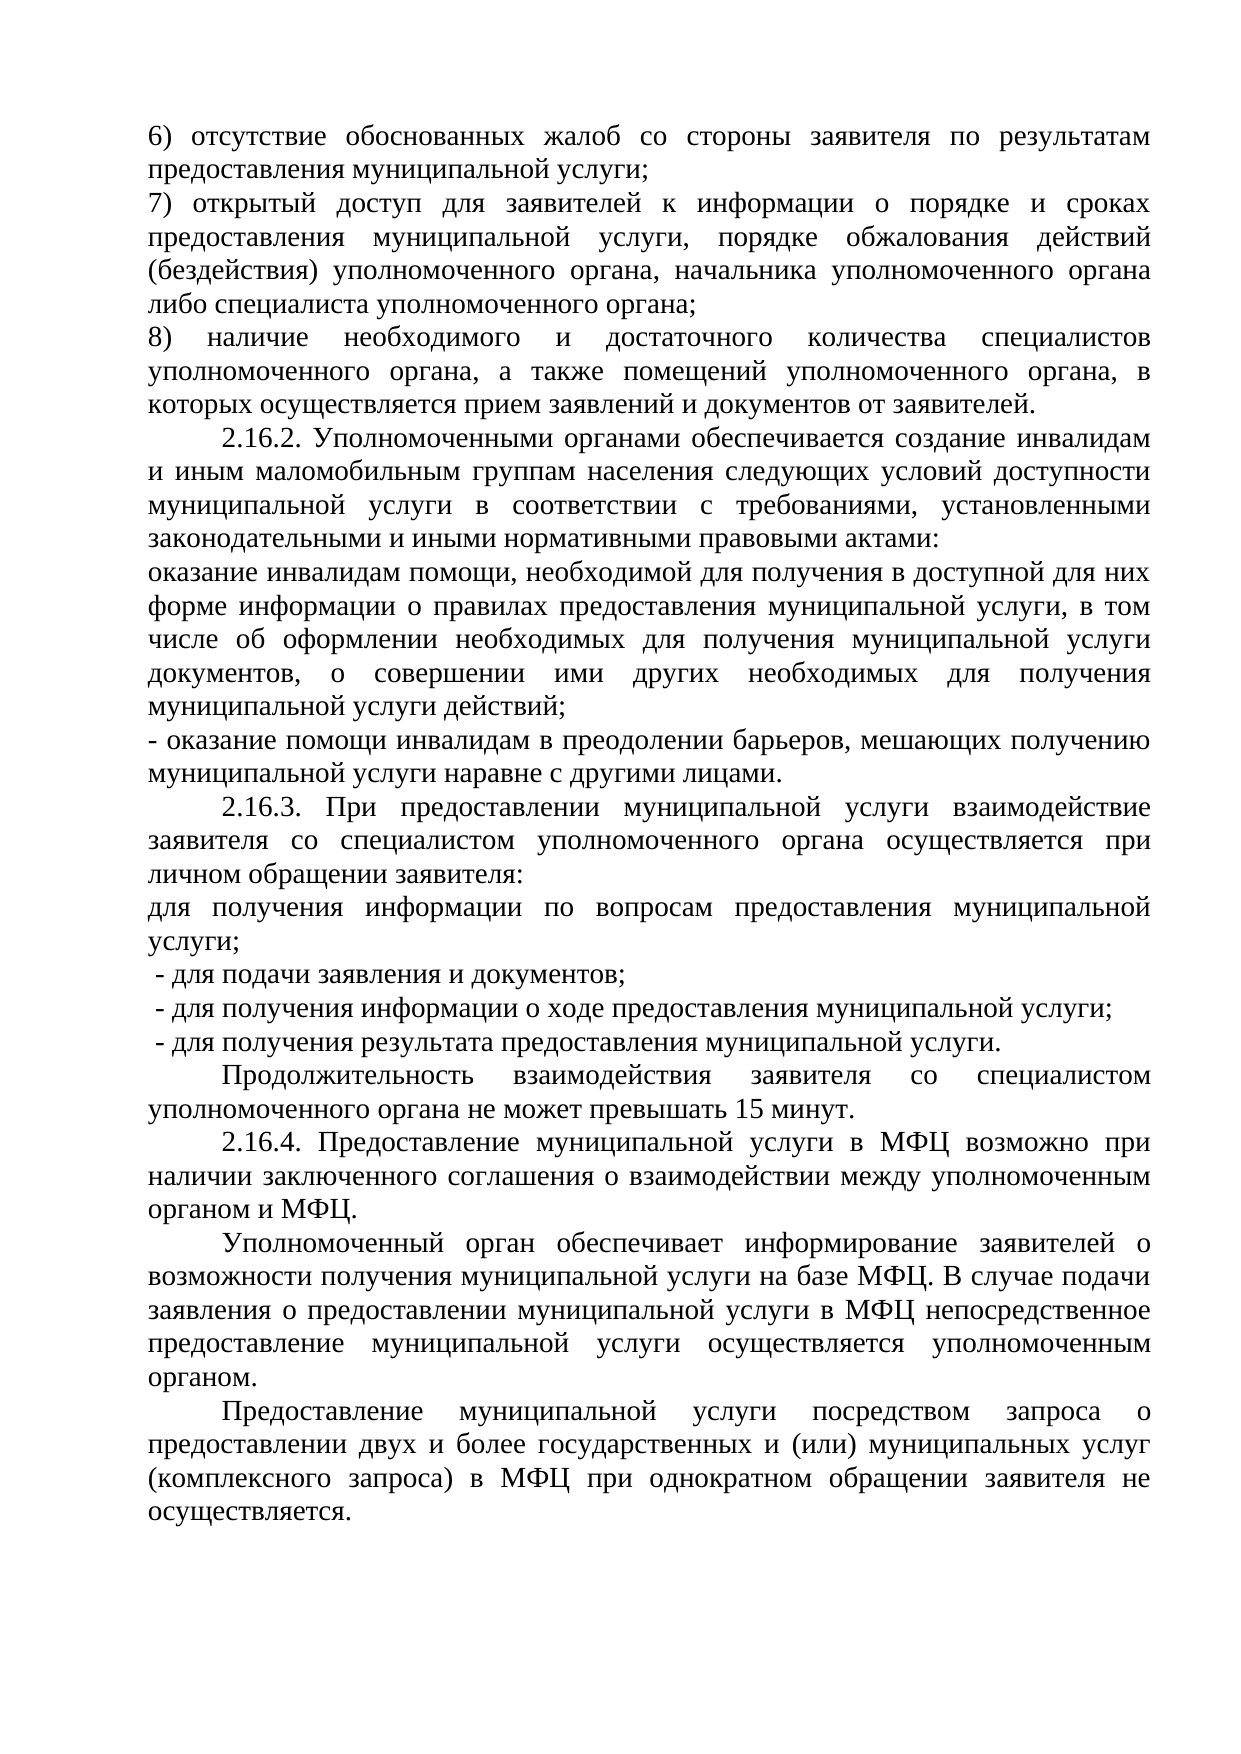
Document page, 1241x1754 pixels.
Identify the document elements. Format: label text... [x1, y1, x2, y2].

text - для получения информации о ходе предоставления муниципальной услуги; [148, 990, 1152, 1024]
text 7) открытый доступ для заявителей к информации о порядке и сроках предоставления муниципальной услуги, порядке обжалования действий (бездействия) уполномоченного органа, начальника уполномоченного органа либо специалиста уполномоченного органа; [148, 185, 1152, 319]
text для получения информации по вопросам предоставления муниципальной услуги; [148, 889, 1152, 957]
text 2.16.2. Уполномоченными органами обеспечивается создание инвалидам и иным маломобильным группам населения следующих условий доступности муниципальной услуги в соответствии с требованиями, установленными законодательными и иными нормативными правовыми актами: [148, 420, 1152, 554]
text - для подачи заявления и документов; [148, 957, 1152, 990]
text 8) наличие необходимого и достаточного количества специалистов уполномоченного органа, а также помещений уполномоченного органа, в которых осуществляется прием заявлений и документов от заявителей. [148, 319, 1152, 420]
text Предоставление муниципальной услуги посредством запроса о предоставлении двух и более государственных и (или) муниципальных услуг (комплексного запроса) в МФЦ при однократном обращении заявителя не осуществляется. [148, 1393, 1152, 1527]
text оказание инвалидам помощи, необходимой для получения в доступной для них форме информации о правилах предоставления муниципальной услуги, в том числе об оформлении необходимых для получения муниципальной услуги документов, о совершении ими других необходимых для получения муниципальной услуги действий; [148, 554, 1152, 722]
text Продолжительность взаимодействия заявителя со специалистом уполномоченного органа не может превышать 15 минут. [148, 1057, 1152, 1124]
text Уполномоченный орган обеспечивает информирование заявителей о возможности получения муниципальной услуги на базе МФЦ. В случае подачи заявления о предоставлении муниципальной услуги в МФЦ непосредственное предоставление муниципальной услуги осуществляется уполномоченным органом. [148, 1225, 1152, 1393]
text - оказание помощи инвалидам в преодолении барьеров, мешающих получению муниципальной услуги наравне с другими лицами. [148, 722, 1152, 789]
text 2.16.4. Предоставление муниципальной услуги в МФЦ возможно при наличии заключенного соглашения о взаимодействии между уполномоченным органом и МФЦ. [148, 1124, 1152, 1225]
text 6) отсутствие обоснованных жалоб со стороны заявителя по результатам предоставления муниципальной услуги; [148, 118, 1152, 185]
text - для получения результата предоставления муниципальной услуги. [148, 1024, 1152, 1057]
text 2.16.3. При предоставлении муниципальной услуги взаимодействие заявителя со специалистом уполномоченного органа осуществляется при личном обращении заявителя: [148, 789, 1152, 889]
